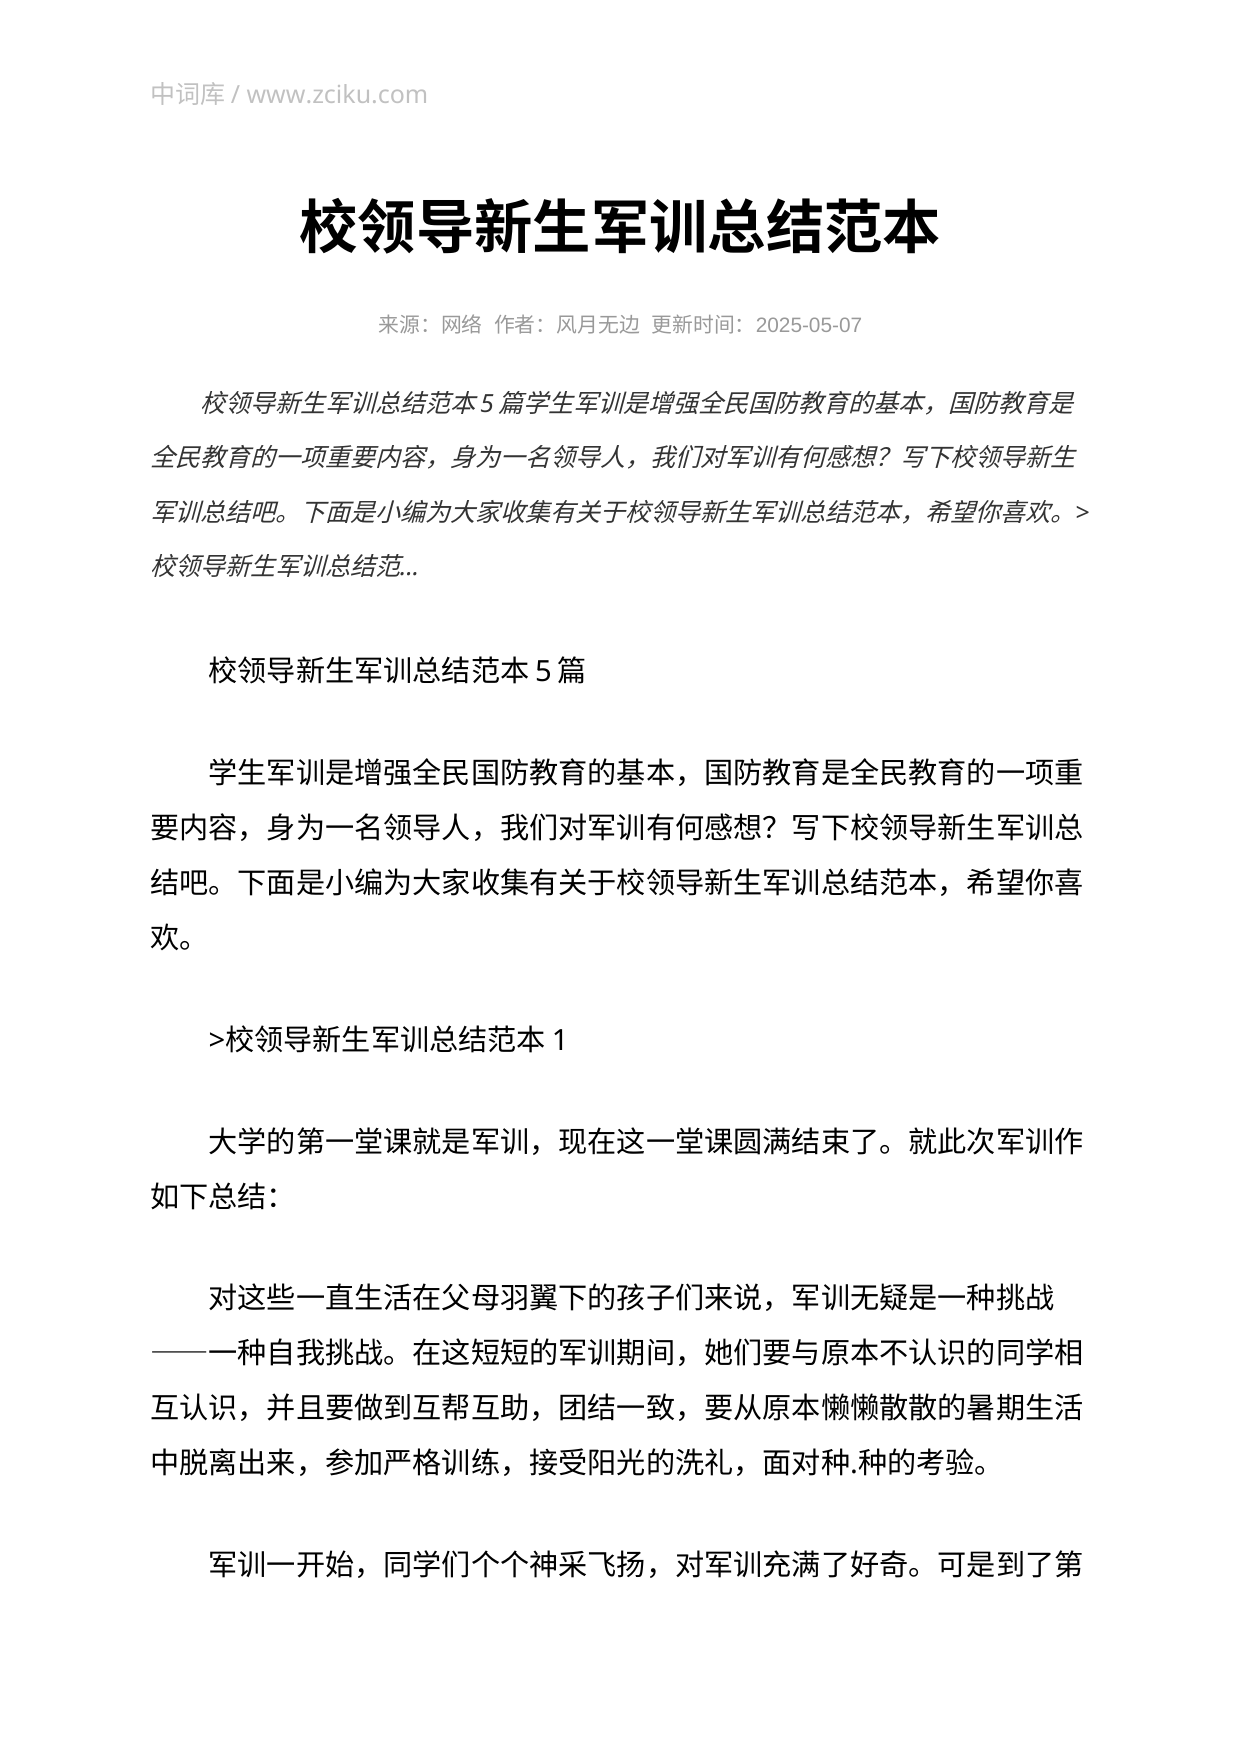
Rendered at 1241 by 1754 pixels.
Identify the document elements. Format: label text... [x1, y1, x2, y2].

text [150, 1542, 1090, 1584]
text 来源：网络 作者：风月无边 更新时间：2025-05-07 [150, 313, 1090, 337]
text 学生军训是增强全民国防教育的基本，国防教育是全民教育的一项重要内容，身为一名领导人，我们对军训有何感想？写下校领导新生军训总结吧。下面是小编为大家收集有关于校领导新生军训总结范本，希望你喜欢。 [150, 750, 1090, 957]
text 大学的第一堂课就是军训，现在这一堂课圆满结束了。就此次军训作如下总结： [150, 1118, 1090, 1215]
text >校领导新生军训总结范本1 [150, 1016, 1090, 1059]
subtitle 校领导新生军训总结范本 [150, 181, 1090, 266]
text 校领导新生军训总结范本5篇学生军训是增强全民国防教育的基本，国防教育是全民教育的一项重要内容，身为一名领导人，我们对军训有何感想？写下校领导新生军训总结吧。下面是小编为大家收集有关于校领导新生军训总结范本，希望你喜欢。>校领导新生军训总结范... [150, 383, 1090, 583]
text 对这些一直生活在父母羽翼下的孩子们来说，军训无疑是一种挑战——一种自我挑战。在这短短的军训期间，她们要与原本不认识的同学相互认识，并且要做到互帮互助，团结一致，要从原本懒懒散散的暑期生活中脱离出来，参加严格训练，接受阳光的洗礼，面对种.种的考验。 [150, 1275, 1090, 1482]
text 校领导新生军训总结范本5篇 [150, 648, 1090, 690]
